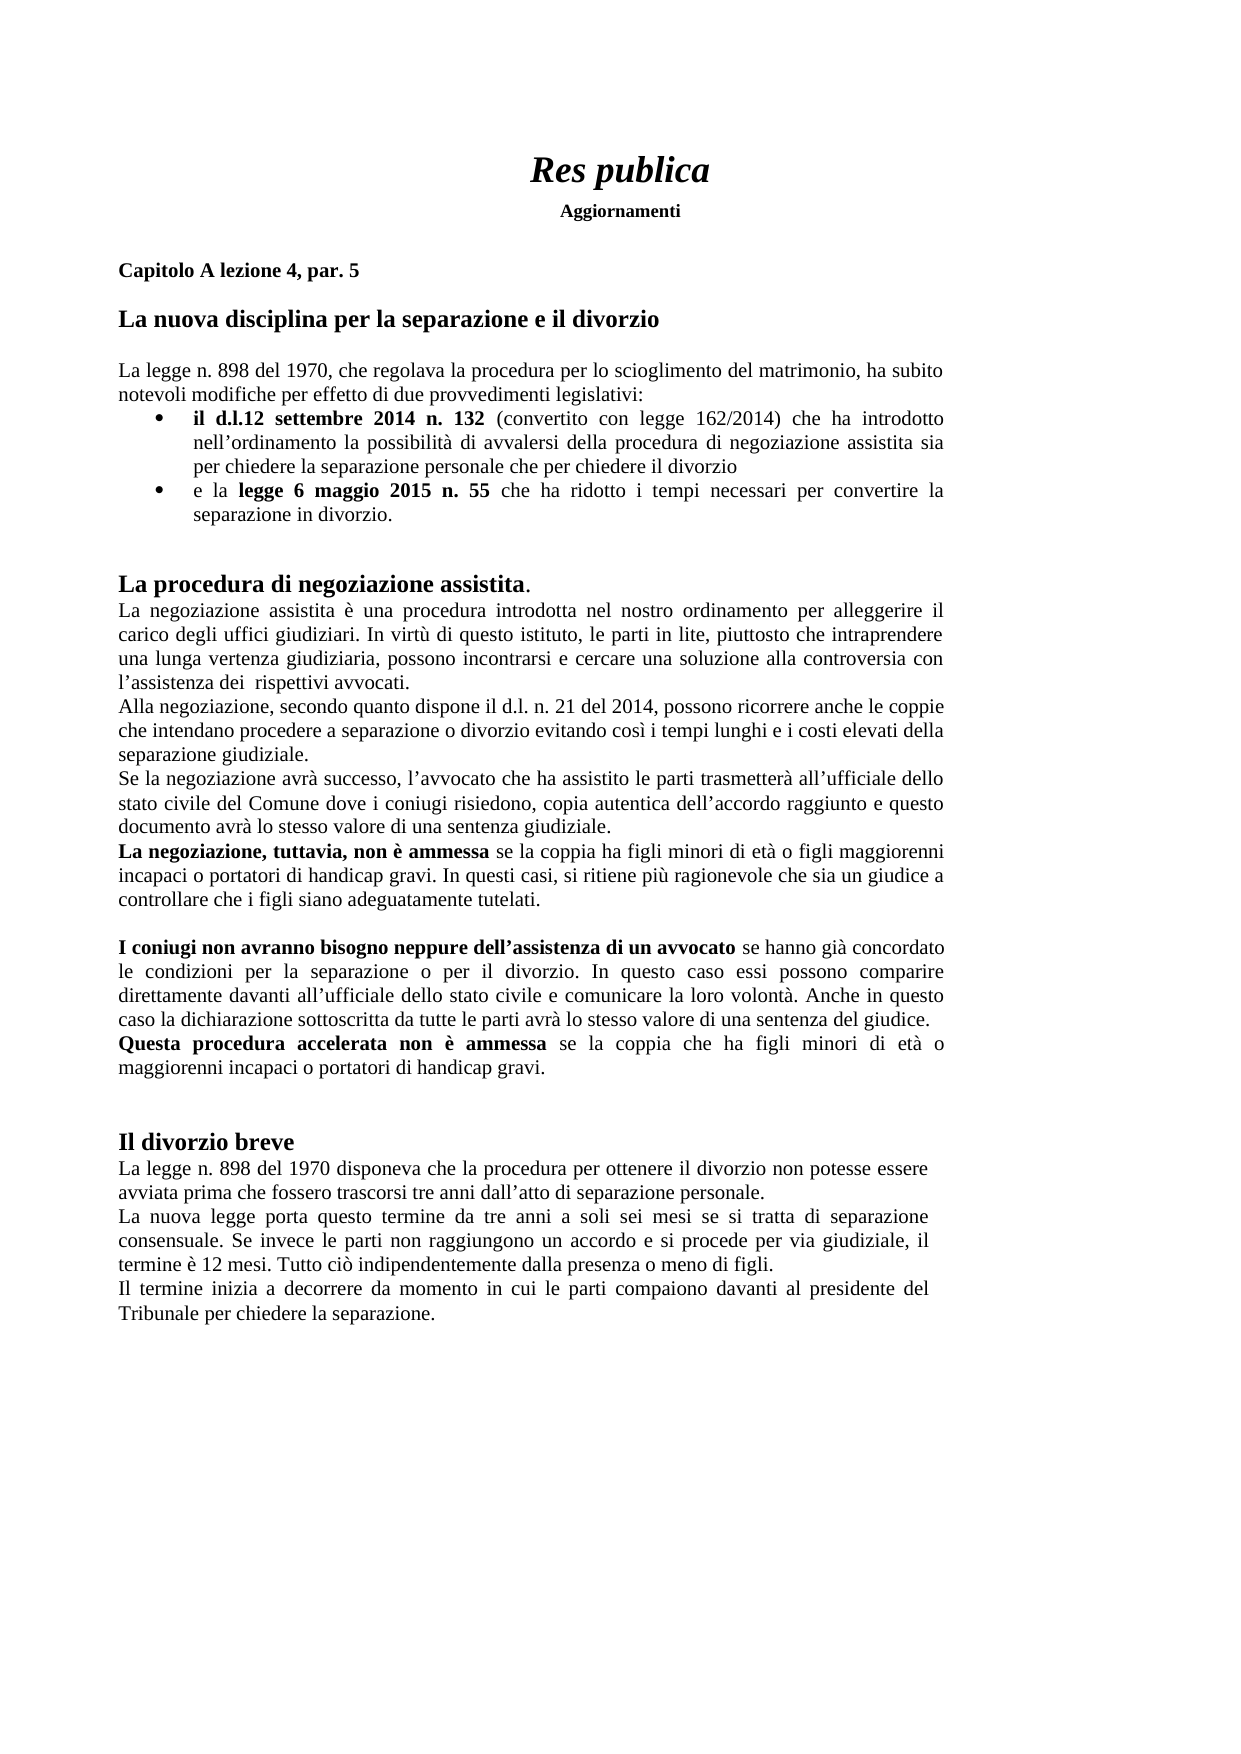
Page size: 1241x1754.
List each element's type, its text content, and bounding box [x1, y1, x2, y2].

text Se la negoziazione avrà successo, l’avvocato che ha assistito le parti trasmetterà all’ufficiale dello stato civile del Comune dove i coniugi risiedono, copia autentica dell’accordo raggiunto e questo documento avrà lo stesso valore di una sentenza giudiziale. [118, 766, 945, 838]
text Il termine inizia a decorrere da momento in cui le parti compaiono davanti al presidente del Tribunale per chiedere la separazione. [118, 1276, 930, 1324]
list e la legge 6 maggio 2015 n. 55 che ha ridotto i tempi necessari per convertire la separazione in divorzio. [156, 478, 945, 526]
text La negoziazione assistita è una procedura introdotta nel nostro ordinamento per alleggerire il carico degli uffici giudiziari. In virtù di questo istituto, le parti in lite, piuttosto che intraprendere una lunga vertenza giudiziaria, possono incontrarsi e cercare una soluzione alla controversia con l’assistenza dei rispettivi avvocati. [118, 598, 945, 694]
text I coniugi non avranno bisogno neppure dell’assistenza di un avvocato se hanno già concordato le condizioni per la separazione o per il divorzio. In questo caso essi possono comparire direttamente davanti all’ufficiale dello stato civile e comunicare la loro volontà. Anche in questo caso la dichiarazione sottoscritta da tutte le parti avrà lo stesso valore di una sentenza del giudice. [118, 935, 945, 1031]
text Alla negoziazione, secondo quanto dispone il d.l. n. 21 del 2014, possono ricorrere anche le coppie che intendano procedere a separazione o divorzio evitando così i tempi lunghi e i costi elevati della separazione giudiziale. [118, 694, 945, 766]
text La negoziazione, tuttavia, non è ammessa se la coppia ha figli minori di età o figli maggiorenni incapaci o portatori di handicap gravi. In questi casi, si ritiene più ragionevole che sia un giudice a controllare che i figli siano adeguatamente tutelati. [118, 838, 945, 911]
text Res publica [118, 148, 1122, 191]
text Il divorzio breve [118, 1127, 930, 1156]
text La legge n. 898 del 1970 disponeva che la procedura per ottenere il divorzio non potesse essere avviata prima che fossero trascorsi tre anni dall’atto di separazione personale. [118, 1156, 930, 1204]
text La legge n. 898 del 1970, che regolava la procedura per lo scioglimento del matrimonio, ha subito notevoli modifiche per effetto di due provvedimenti legislativi: [118, 358, 945, 406]
text La nuova disciplina per la separazione e il divorzio [118, 304, 1122, 333]
list il d.l.12 settembre 2014 n. 132 (convertito con legge 162/2014) che ha introdotto nell’ordinamento la possibilità di avvalersi della procedura di negoziazione assistita sia per chiedere la separazione personale che per chiedere il divorzio [156, 406, 945, 478]
text La procedura di negoziazione assistita. [118, 569, 945, 598]
text Questa procedura accelerata non è ammessa se la coppia che ha figli minori di età o maggiorenni incapaci o portatori di handicap gravi. [118, 1031, 945, 1079]
text Capitolo A lezione 4, par. 5 [118, 252, 1122, 282]
text La nuova legge porta questo termine da tre anni a soli sei mesi se si tratta di separazione consensuale. Se invece le parti non raggiungono un accordo e si procede per via giudiziale, il termine è 12 mesi. Tutto ciò indipendentemente dalla presenza o meno di figli. [118, 1204, 930, 1276]
text Aggiornamenti [118, 191, 1122, 221]
